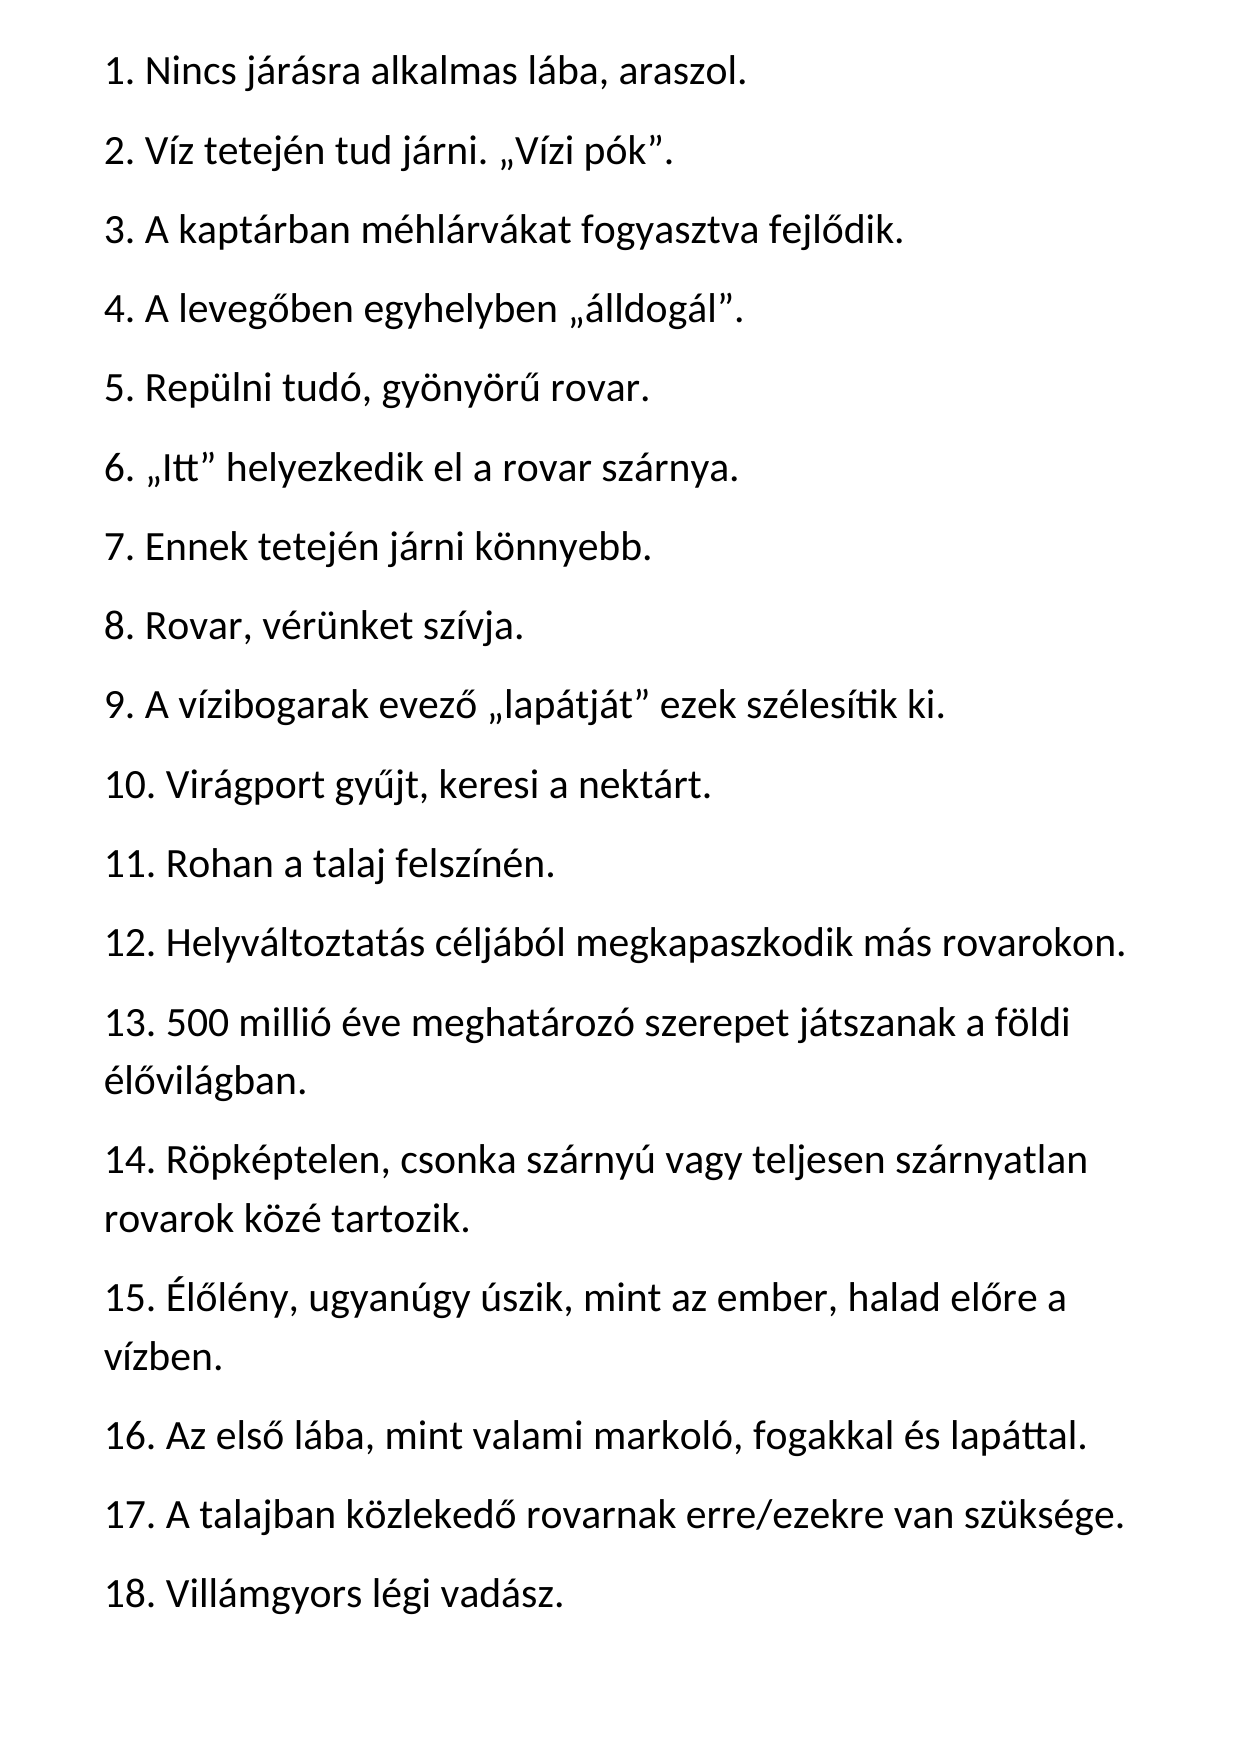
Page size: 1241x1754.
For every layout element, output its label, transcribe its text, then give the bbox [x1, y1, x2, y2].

text 4. A levegőben egyhelyben „álldogál”. [103, 282, 1181, 333]
text 14. Röpképtelen, csonka szárnyú vagy teljesen szárnyatlan rovarok közé tartozik. [103, 1133, 1181, 1243]
text 1. Nincs járásra alkalmas lába, araszol. [103, 44, 1181, 95]
text 8. Rovar, vérünket szívja. [103, 599, 1181, 650]
text 5. Repülni tudó, gyönyörű rovar. [103, 361, 1181, 412]
text 13. 500 millió éve meghatározó szerepet játszanak a földi élővilágban. [103, 996, 1181, 1105]
text 18. Villámgyors légi vadász. [103, 1567, 1181, 1618]
text 3. A kaptárban méhlárvákat fogyasztva fejlődik. [103, 203, 1181, 254]
text 10. Virágport gyűjt, keresi a nektárt. [103, 758, 1181, 809]
text 9. A vízibogarak evező „lapátját” ezek szélesítik ki. [103, 678, 1181, 729]
text 2. Víz tetején tud járni. „Vízi pók”. [103, 124, 1181, 174]
text 6. „Itt” helyezkedik el a rovar szárnya. [103, 441, 1181, 492]
text 15. Élőlény, ugyanúgy úszik, mint az ember, halad előre a vízben. [103, 1271, 1181, 1380]
text 12. Helyváltoztatás céljából megkapaszkodik más rovarokon. [103, 916, 1181, 967]
text 17. A talajban közlekedő rovarnak erre/ezekre van szüksége. [103, 1488, 1181, 1539]
text 16. Az első lába, mint valami markoló, fogakkal és lapáttal. [103, 1409, 1181, 1459]
text 11. Rohan a talaj felszínén. [103, 837, 1181, 888]
text 7. Ennek tetején járni könnyebb. [103, 520, 1181, 571]
